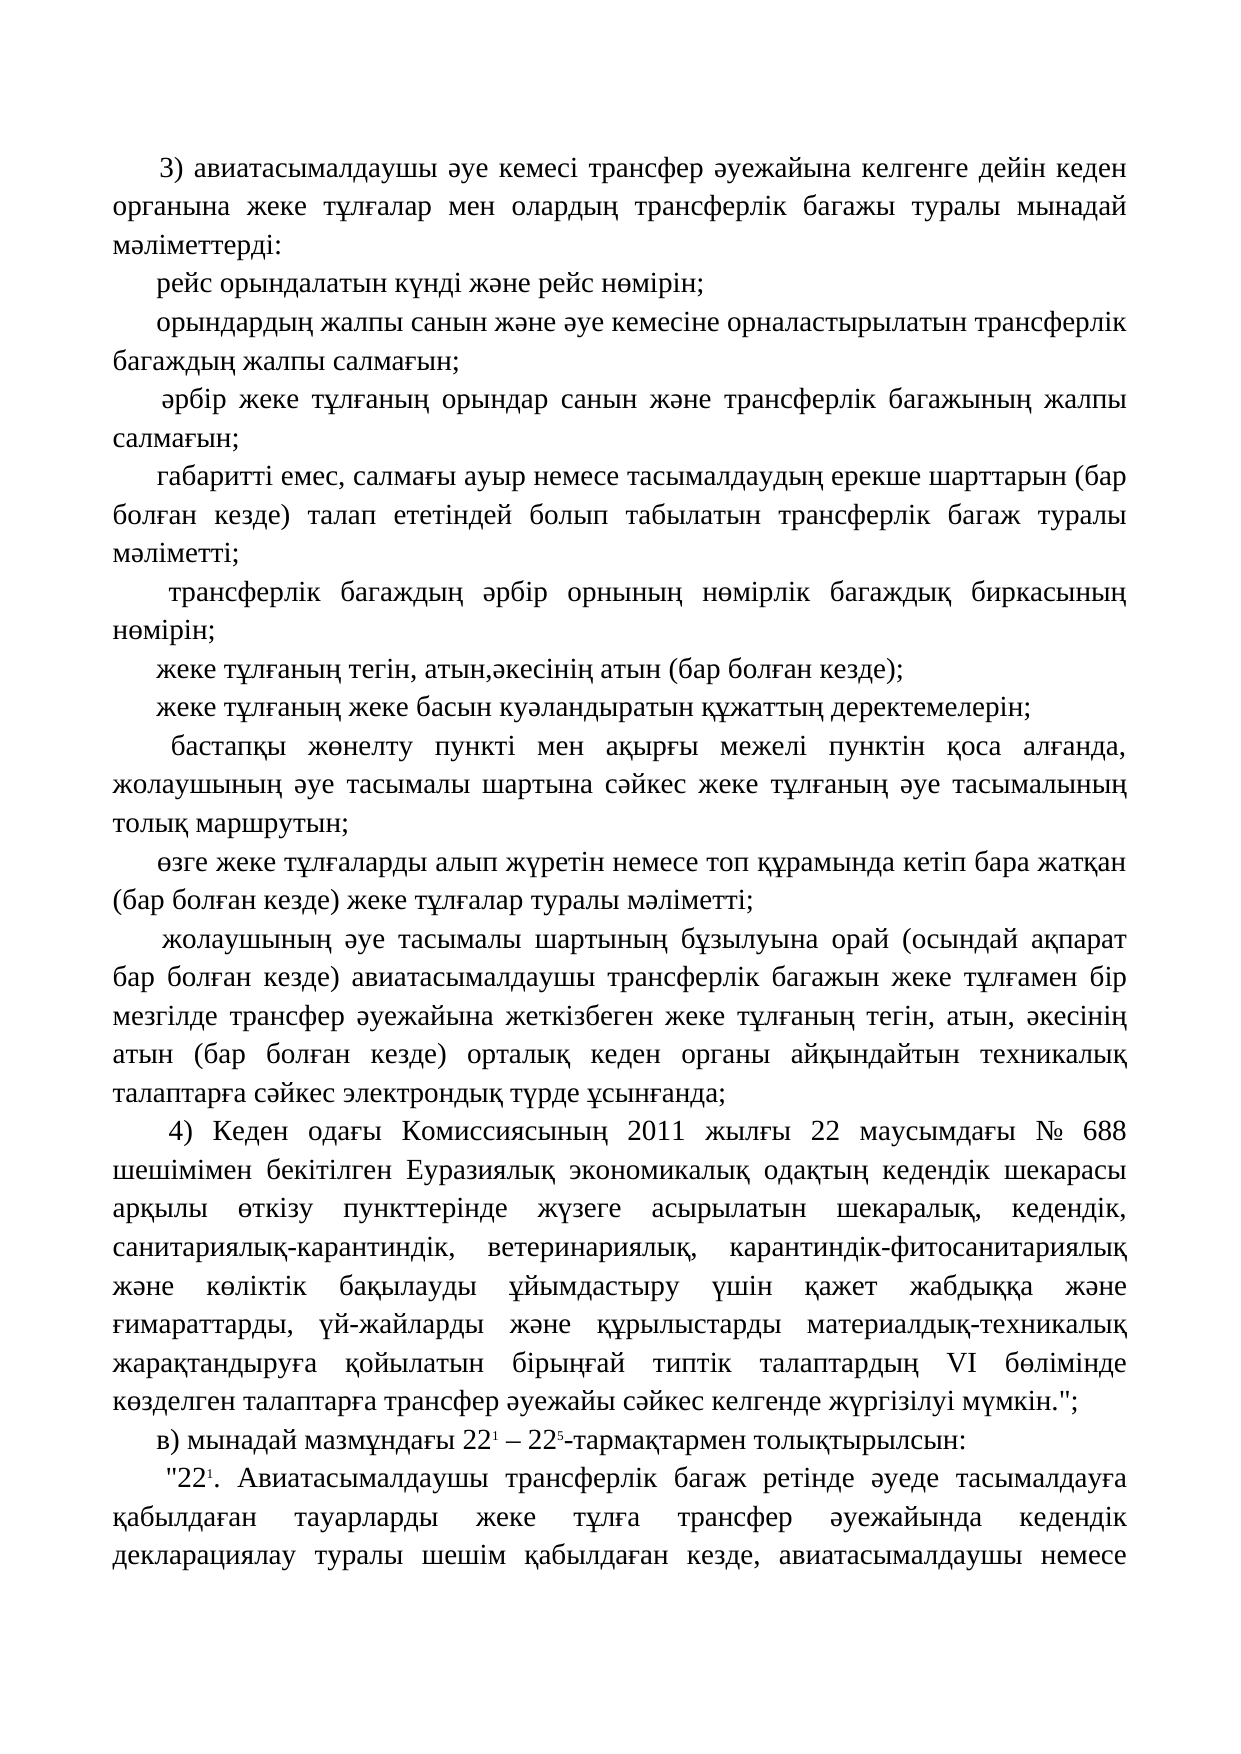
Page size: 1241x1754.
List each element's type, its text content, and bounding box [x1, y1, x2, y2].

text габаритті емес, салмағы ауыр немесе тасымалдаудың ерекше шарттарын (бар болған кезде) талап ететіндей болып табылатын трансферлік багаж туралы мәліметті; [112, 458, 1128, 569]
text в) мынадай мазмұндағы 221 – 225-тармақтармен толықтырылсын: [112, 1422, 1128, 1455]
text орындардың жалпы санын және әуе кемесіне орналастырылатын трансферлік багаждың жалпы салмағын; [112, 304, 1128, 376]
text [112, 1460, 1128, 1571]
text өзге жеке тұлғаларды алып жүретін немесе топ құрамында кетіп бара жатқан (бар болған кезде) жеке тұлғалар туралы мәліметті; [112, 844, 1128, 916]
text жеке тұлғаның тегін, атын,әкесінің атын (бар болған кезде); [112, 651, 1128, 684]
text жолаушының әуе тасымалы шартының бұзылуына орай (осындай ақпарат бар болған кезде) авиатасымалдаушы трансферлік багажын жеке тұлғамен бір мезгілде трансфер әуежайына жеткізбеген жеке тұлғаның тегін, атын, әкесінің атын (бар болған кезде) орталық кеден органы айқындайтын техникалық талаптарға сәйкес электрондық түрде ұсынғанда; [112, 921, 1128, 1108]
text 4) Кеден одағы Комиссиясының 2011 жылғы 22 маусымдағы № 688 шешімімен бекітілген Еуразиялық экономикалық одақтың кедендік шекарасы арқылы өткізу пункттерінде жүзеге асырылатын шекаралық, кедендік, санитариялық-карантиндік, ветеринариялық, карантиндік-фитосанитариялық және көліктік бақылауды ұйымдастыру үшін қажет жабдыққа және ғимараттарды, үй-жайларды және құрылыстарды материалдық-техникалық жарақтандыруға қойылатын бірыңғай типтік талаптардың VI бөлімінде көзделген талаптарға трансфер әуежайы сәйкес келгенде жүргізілуі мүмкін."; [112, 1113, 1128, 1417]
text жеке тұлғаның жеке басын куәландыратын құжаттың деректемелерін; [112, 689, 1128, 723]
text бастапқы жөнелту пункті мен ақырғы межелі пунктін қоса алғанда, жолаушының әуе тасымалы шартына сәйкес жеке тұлғаның әуе тасымалының толық маршрутын; [112, 728, 1128, 839]
text трансферлік багаждың әрбір орнының нөмірлік багаждық биркасының нөмірін; [112, 574, 1128, 646]
text рейс орындалатын күнді және рейс нөмірін; [112, 266, 1128, 299]
text 3) авиатасымалдаушы әуе кемесі трансфер әуежайына келгенге дейін кеден органына жеке тұлғалар мен олардың трансферлік багажы туралы мынадай мәліметтерді: [112, 150, 1128, 261]
text әрбір жеке тұлғаның орындар санын және трансферлік багажының жалпы салмағын; [112, 381, 1128, 453]
